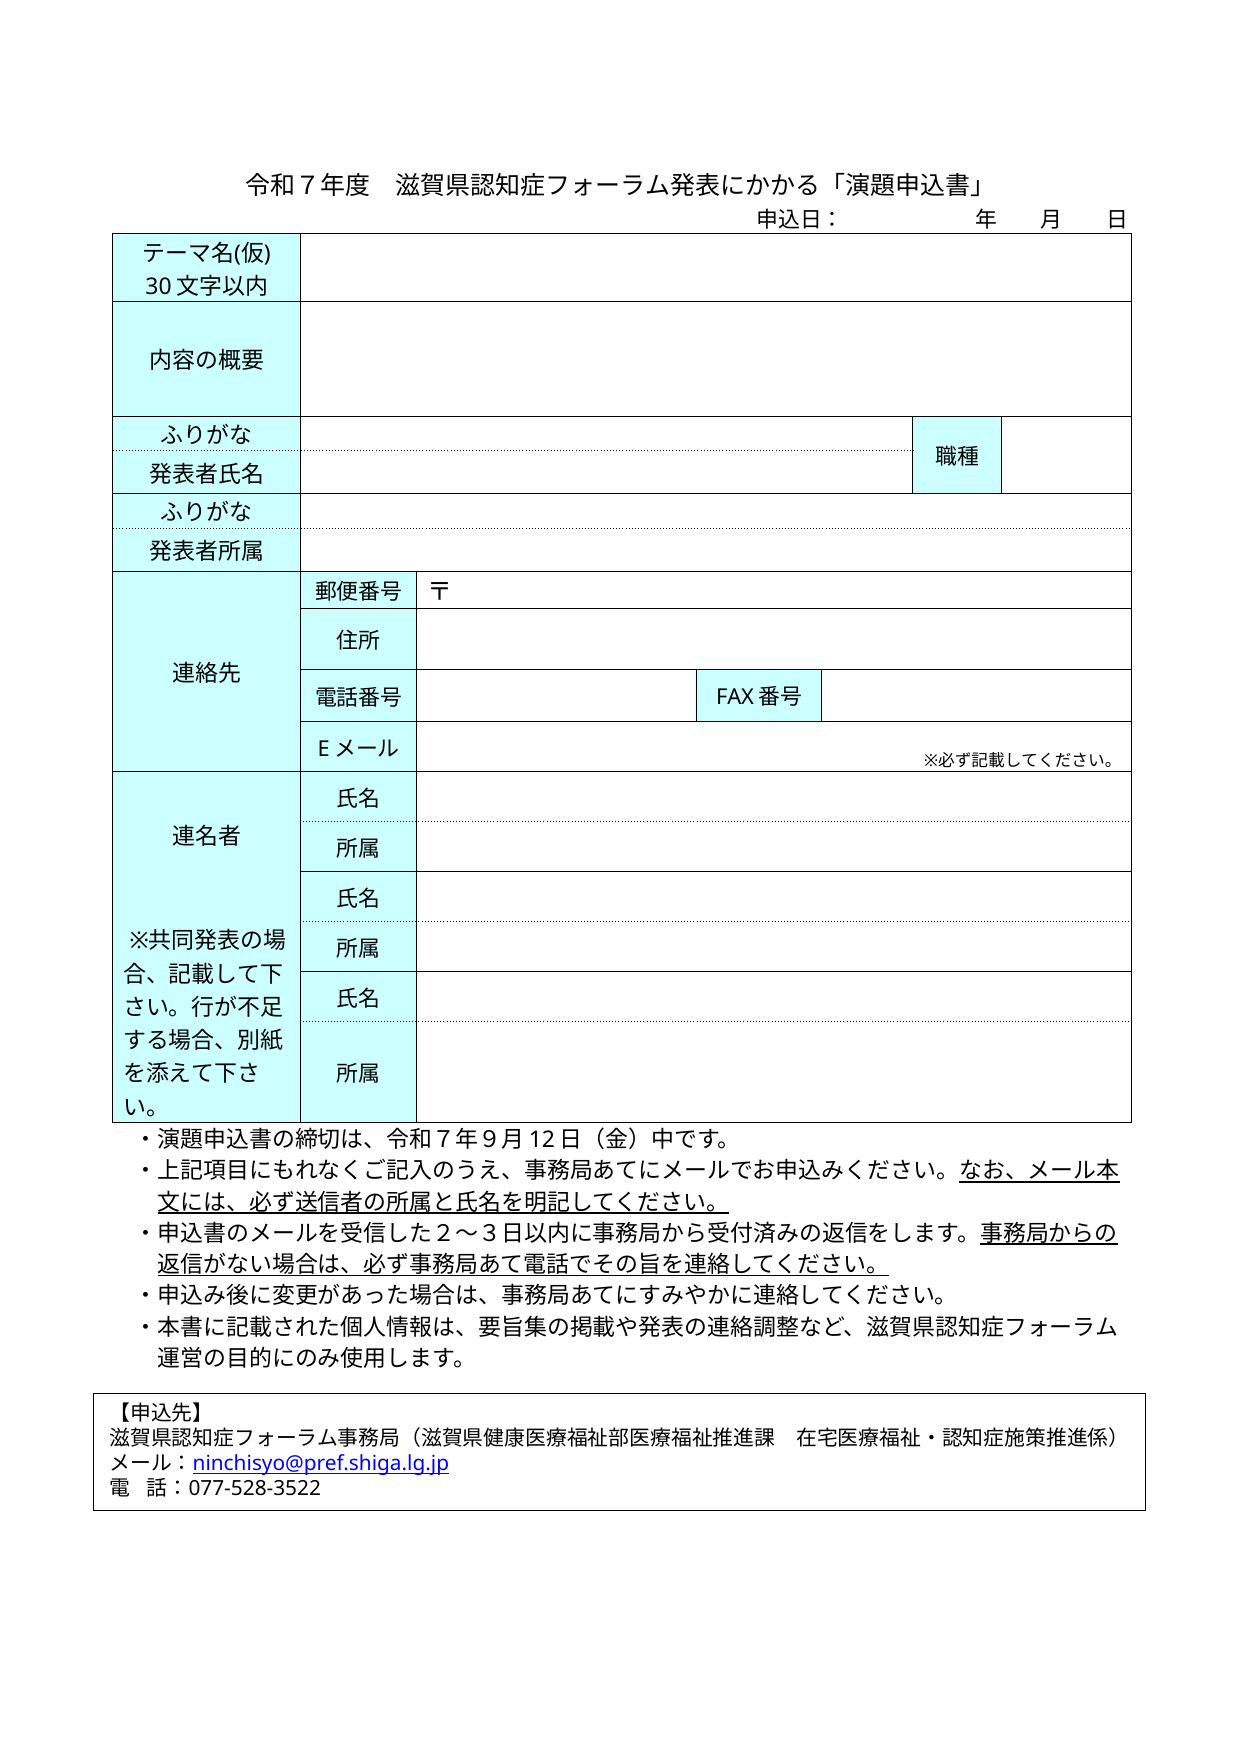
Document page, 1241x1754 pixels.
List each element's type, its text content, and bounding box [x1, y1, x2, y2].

table_cell 〒 [417, 572, 505, 608]
table_cell 連名者 [113, 772, 300, 921]
text 申込日： 年 月 日 [112, 202, 1128, 233]
table_cell 住所 [301, 609, 416, 669]
table_cell [417, 1021, 1131, 1122]
table_cell 郵便番号 [301, 572, 416, 608]
table_cell [301, 494, 1131, 527]
table_cell 連絡先 [113, 572, 300, 771]
table_cell 氏名 [301, 972, 416, 1021]
text ・申込書のメールを受信した２～３日以内に事務局から受付済みの返信をします。事務局からの返信がない場合は、必ず事務局あて電話でその旨を連絡してください。 [134, 1216, 1128, 1279]
table_cell [417, 772, 1131, 821]
table_cell Eメール [301, 722, 416, 771]
table_cell [1002, 417, 1131, 493]
table_cell [417, 609, 1131, 669]
table_cell 発表者所属 [113, 528, 300, 571]
table_cell FAX番号 [697, 670, 821, 721]
table_cell [417, 921, 1131, 971]
table_header テーマ名(仮) 30文字以内 [113, 234, 300, 301]
table_cell [301, 302, 1131, 416]
table_cell [505, 572, 1131, 608]
table_cell 氏名 [301, 772, 416, 821]
text ・上記項目にもれなくご記入のうえ、事務局あてにメールでお申込みください。なお、メール本文には、必ず送信者の所属と氏名を明記してください。 [134, 1154, 1128, 1216]
table_cell [417, 670, 696, 721]
table_cell 所属 [301, 921, 416, 971]
table_cell ※必ず記載してください。 [417, 722, 1131, 771]
text ・演題申込書の締切は、令和７年９月12日（金）中です。 [134, 1123, 1128, 1154]
text ・申込み後に変更があった場合は、事務局あてにすみやかに連絡してください。 [134, 1279, 1128, 1310]
table_cell 職種 [913, 417, 1001, 493]
table_cell ※共同発表の場合、記載して下さい。行が不足する場合、別紙を添えて下さい。 [113, 921, 300, 1122]
table_cell 氏名 [301, 872, 416, 921]
table_cell ふりがな [113, 417, 300, 450]
table_cell 所属 [301, 821, 416, 871]
table_cell ふりがな [113, 494, 300, 527]
table_cell 電話番号 [301, 670, 416, 721]
table_cell 内容の概要 [113, 302, 300, 416]
table_cell [822, 670, 1131, 721]
text ・本書に記載された個人情報は、要旨集の掲載や発表の連絡調整など、滋賀県認知症フォーラム運営の目的にのみ使用します。 [134, 1310, 1128, 1373]
table_cell [417, 821, 1131, 871]
text 令和７年度 滋賀県認知症フォーラム発表にかかる「演題申込書」 [112, 165, 1128, 202]
table_cell [417, 872, 1131, 921]
table_cell 所属 [301, 1021, 416, 1122]
table_header [301, 234, 1131, 301]
table_cell 発表者氏名 [113, 450, 300, 493]
table_cell [417, 972, 1131, 1021]
table_cell [301, 417, 912, 450]
table_cell [301, 450, 912, 493]
table_cell [301, 528, 1131, 571]
